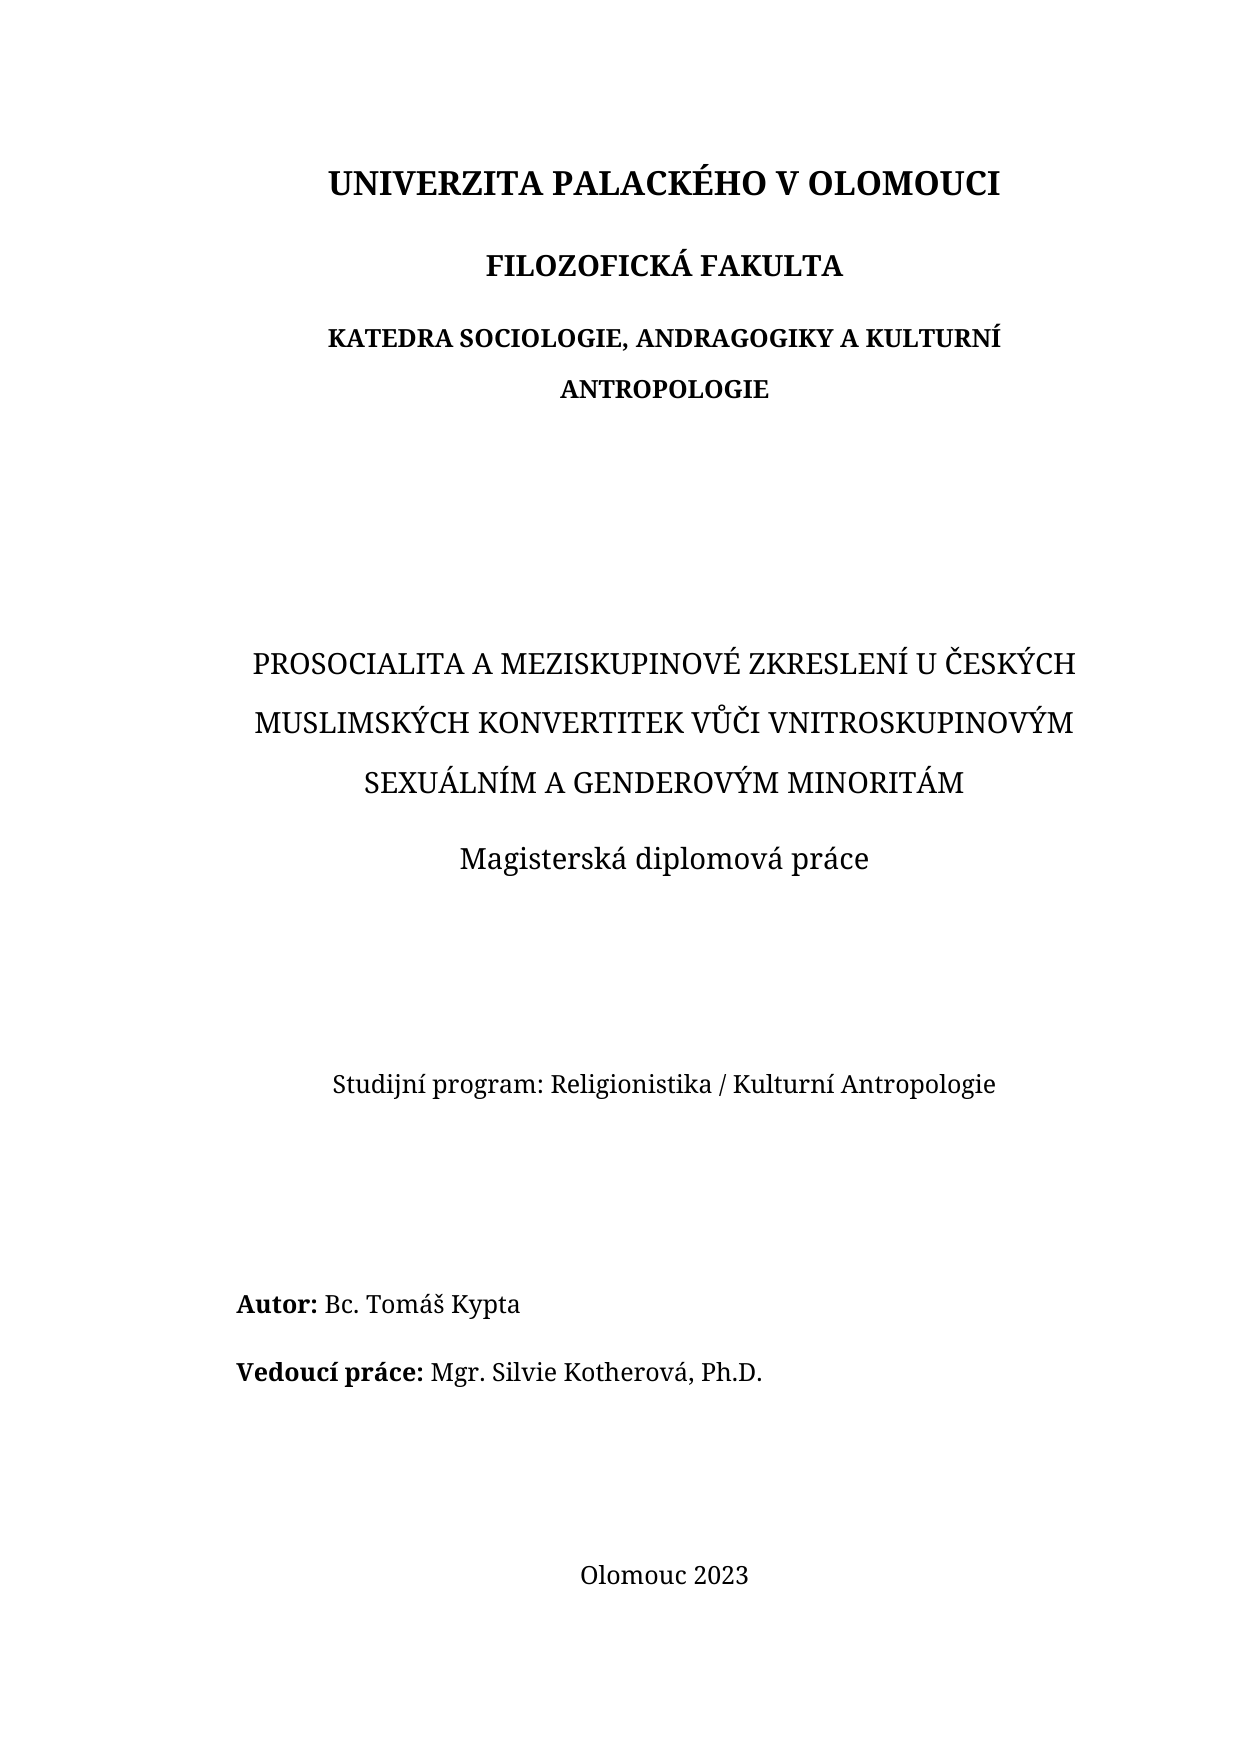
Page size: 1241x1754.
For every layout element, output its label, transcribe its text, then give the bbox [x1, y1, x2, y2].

text PROSOCIALITA A MEZISKUPINOVÉ ZKRESLENÍ U ČESKÝCH MUSLIMSKÝCH KONVERTITEK VŮČI VNITROSKUPINOVÝM SEXUÁLNÍM A GENDEROVÝM MINORITÁM [236, 643, 1092, 802]
text FILOZOFICKÁ FAKULTA [236, 245, 1092, 285]
text KATEDRA SOCIOLOGIE, ANDRAGOGIKY A KULTURNÍ ANTROPOLOGIE [236, 321, 1092, 406]
text UNIVERZITA PALACKÉHO V OLOMOUCI [236, 160, 1092, 206]
text Studijní program: Religionistika / Kulturní Antropologie [236, 1067, 1092, 1101]
text Vedoucí práce: Mgr. Silvie Kotherová, Ph.D. [236, 1354, 1092, 1388]
text Olomouc 2023 [236, 1557, 1092, 1591]
text Magisterská diplomová práce [236, 838, 1092, 878]
text Autor: Bc. Tomáš Kypta [236, 1287, 1092, 1321]
